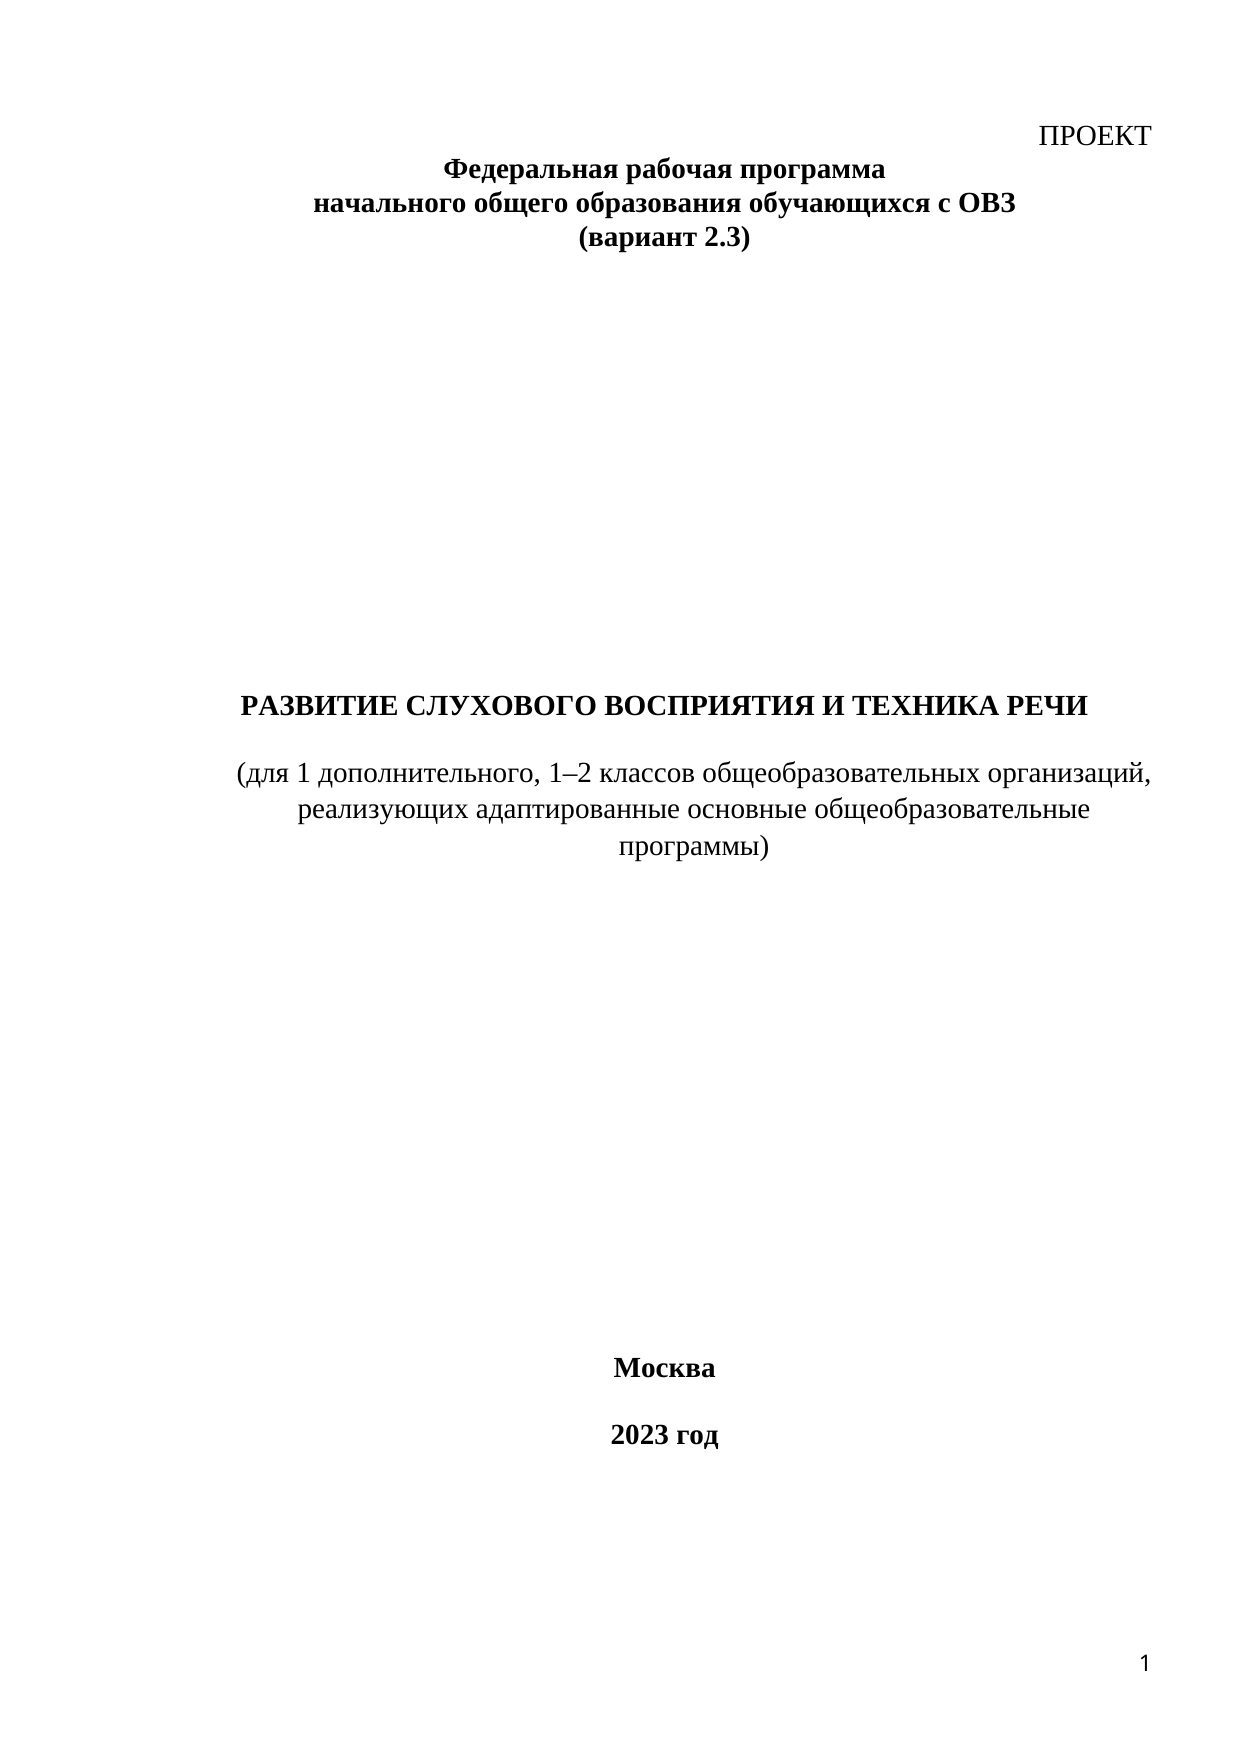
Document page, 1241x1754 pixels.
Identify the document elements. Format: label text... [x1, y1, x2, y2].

text 2023 год [177, 1417, 1152, 1451]
text РАЗВИТИЕ СЛУХОВОГО ВОСПРИЯТИЯ И ТЕХНИКА РЕЧИ [177, 688, 1152, 722]
text Москва [177, 1350, 1152, 1384]
text начального общего образования обучающихся с ОВЗ [177, 185, 1152, 219]
text ПРОЕКТ [177, 118, 1152, 152]
text (вариант 2.3) [177, 219, 1152, 252]
text Федеральная рабочая программа [177, 152, 1152, 185]
text (для 1 дополнительного, 1–2 классов общеобразовательных организаций, реализующих адаптированные основные общеобразовательные программы) [236, 755, 1152, 861]
